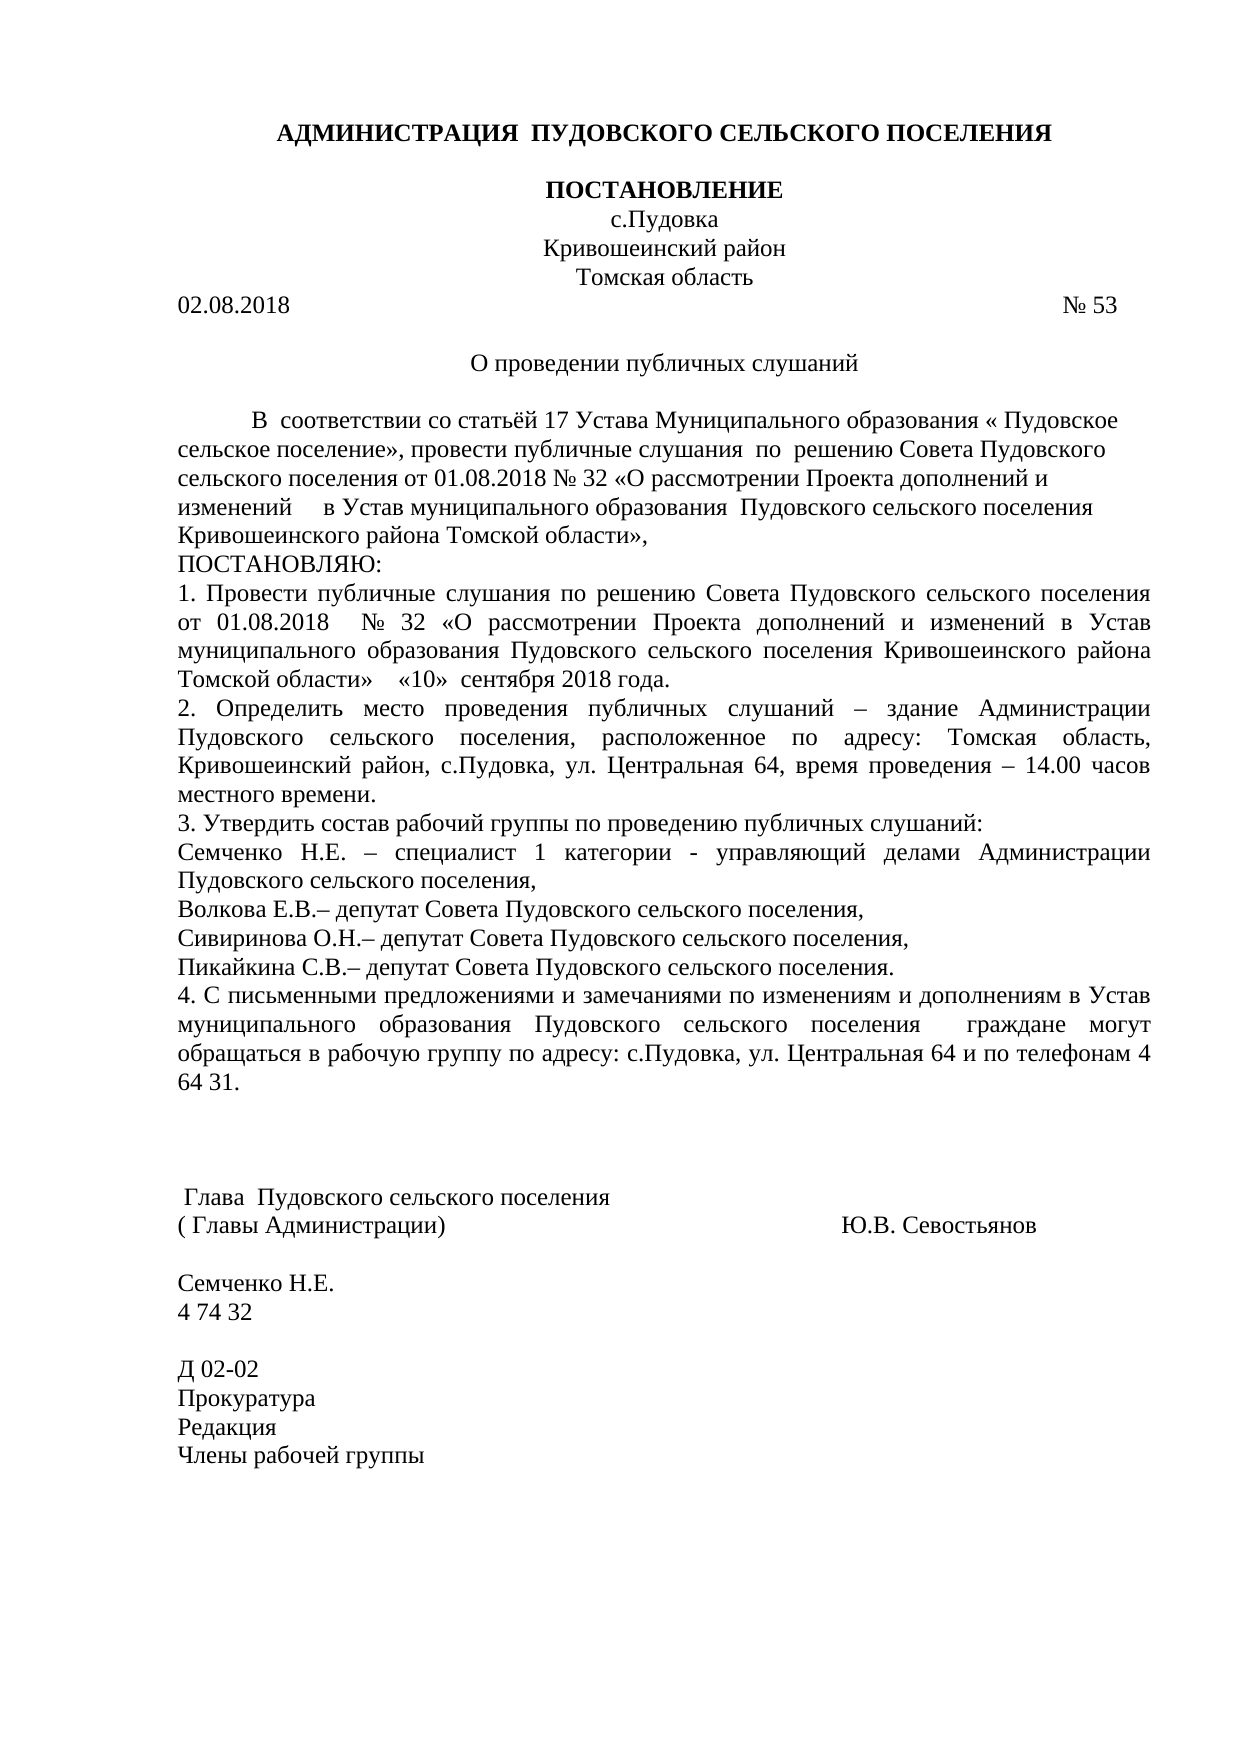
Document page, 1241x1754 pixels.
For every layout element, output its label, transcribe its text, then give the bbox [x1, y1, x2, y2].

text ПОСТАНОВЛЕНИЕ [177, 147, 1152, 204]
text Кривошеинский район [177, 233, 1152, 262]
text 3. Утвердить состав рабочий группы по проведению публичных слушаний: [177, 808, 1152, 837]
text Члены рабочей группы [177, 1441, 1152, 1469]
text 1. Провести публичные слушания по решению Совета Пудовского сельского поселения от 01.08.2018 № 32 «О рассмотрении Проекта дополнений и изменений в Устав муниципального образования Пудовского сельского поселения Кривошеинского района Томской области» «10» сентября 2018 года. [177, 578, 1152, 693]
text Д 02-02 [177, 1354, 1152, 1383]
text Волкова Е.В.– депутат Совета Пудовского сельского поселения, [177, 894, 1152, 923]
text О проведении публичных слушаний [177, 348, 1152, 377]
text В соответствии со статьёй 17 Устава Муниципального образования « Пудовское сельское поселение», провести публичные слушания по решению Совета Пудовского сельского поселения от 01.08.2018 № 32 «О рассмотрении Проекта дополнений и изменений в Устав муниципального образования Пудовского сельского поселения Кривошеинского района Томской области», [177, 406, 1152, 549]
text АДМИНИСТРАЦИЯ ПУДОВСКОГО СЕЛЬСКОГО ПОСЕЛЕНИЯ [177, 118, 1152, 147]
text Семченко Н.Е. [177, 1268, 1152, 1297]
text ПОСТАНОВЛЯЮ: [177, 549, 1152, 578]
text 02.08.2018 № 53 [177, 291, 1152, 319]
text ( Главы Администрации) Ю.В. Севостьянов [177, 1211, 1152, 1268]
text Сивиринова О.Н.– депутат Совета Пудовского сельского поселения, [177, 923, 1152, 952]
text Глава Пудовского сельского поселения [177, 1182, 1152, 1211]
text 2. Определить место проведения публичных слушаний – здание Администрации Пудовского сельского поселения, расположенное по адресу: Томская область, Кривошеинский район, с.Пудовка, ул. Центральная 64, время проведения – 14.00 часов местного времени. [177, 693, 1152, 808]
text 4. С письменными предложениями и замечаниями по изменениям и дополнениям в Устав муниципального образования Пудовского сельского поселения граждане могут обращаться в рабочую группу по адресу: с.Пудовка, ул. Центральная 64 и по телефонам 4 64 31. [177, 981, 1152, 1096]
text с.Пудовка [177, 204, 1152, 233]
text Томская область [177, 262, 1152, 291]
text 4 74 32 [177, 1297, 1152, 1326]
text Прокуратура [177, 1383, 1152, 1412]
text Пикайкина С.В.– депутат Совета Пудовского сельского поселения. [177, 952, 1152, 981]
text Семченко Н.Е. – специалист 1 категории - управляющий делами Администрации Пудовского сельского поселения, [177, 837, 1152, 894]
text Редакция [177, 1412, 1152, 1441]
